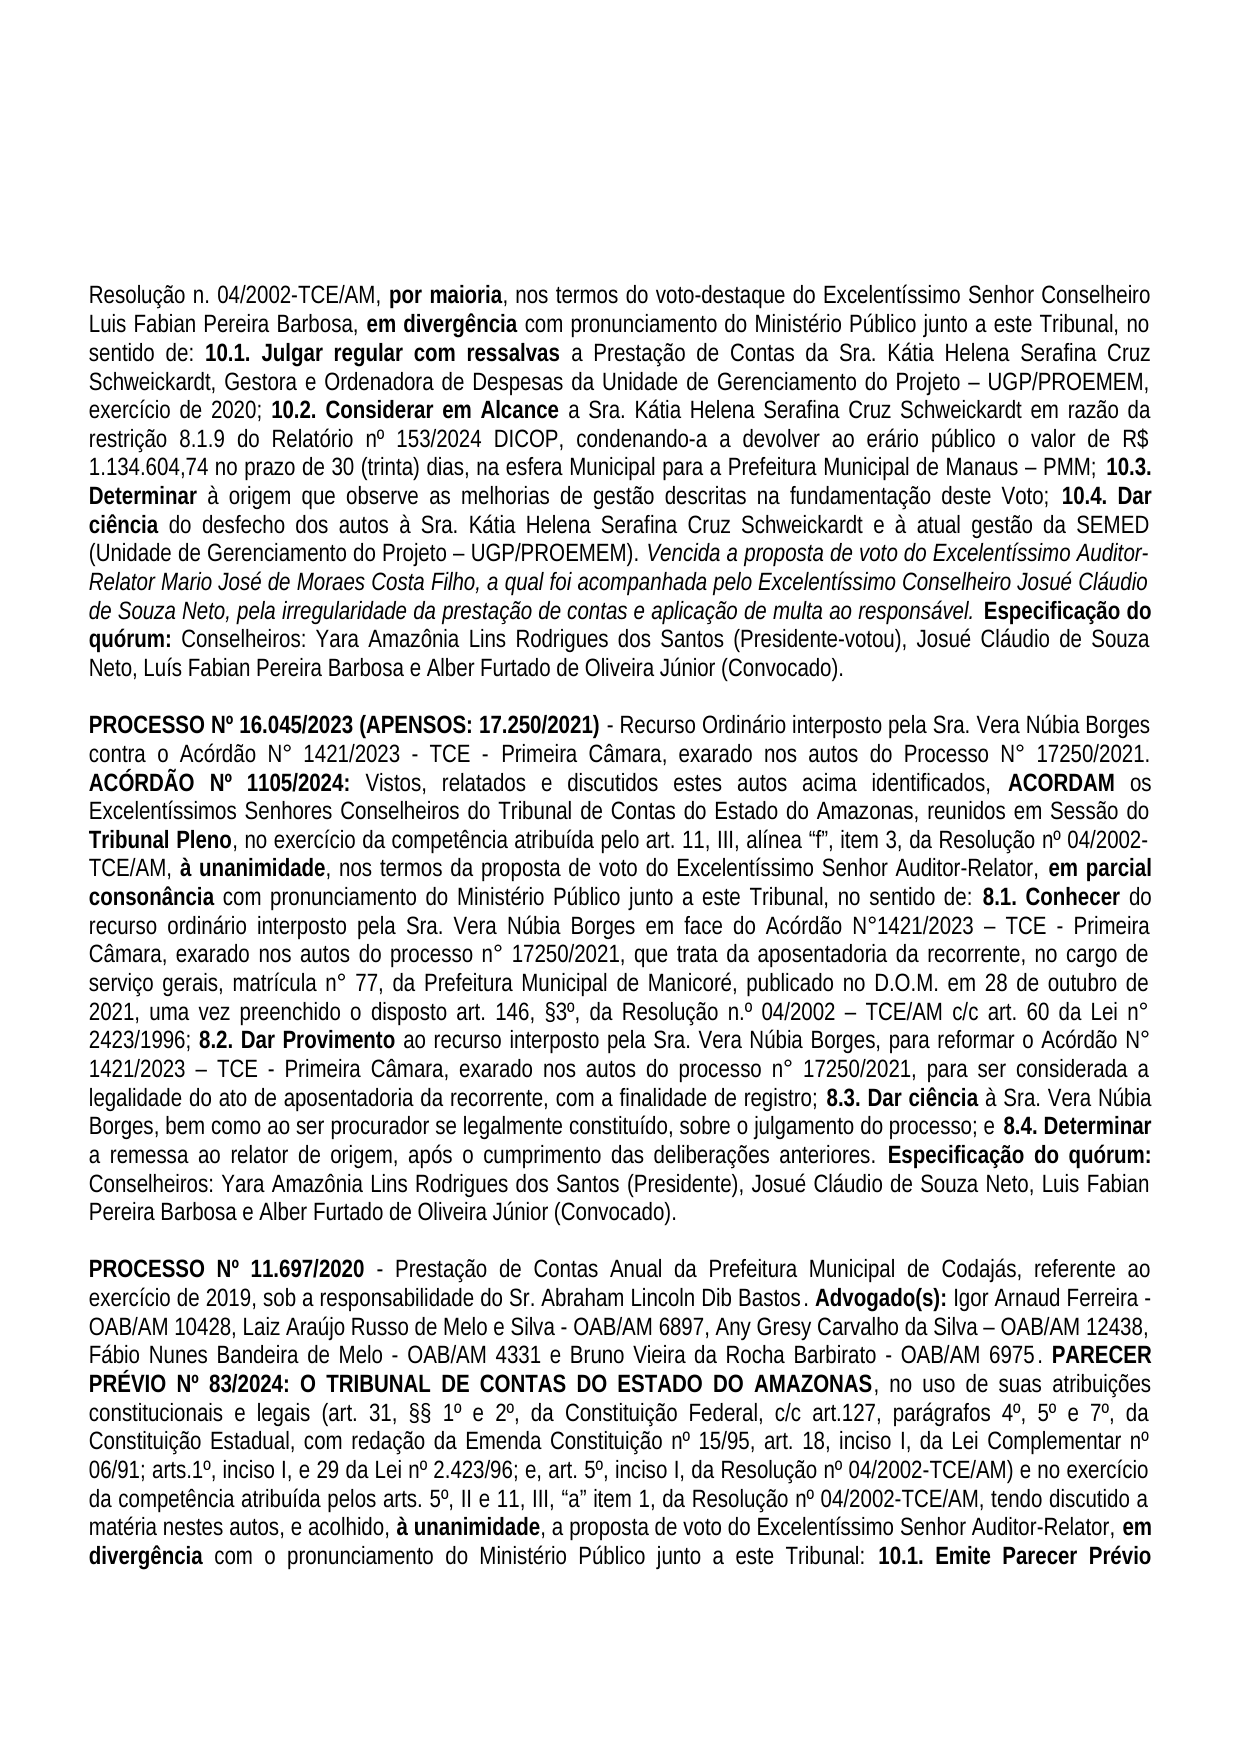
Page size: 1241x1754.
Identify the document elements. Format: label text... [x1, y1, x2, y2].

text PROCESSO Nº 16.045/2023 (APENSOS: 17.250/2021) - Recurso Ordinário interposto pela Sra. Vera Núbia Borges contra o Acórdão N° 1421/2023 - TCE - Primeira Câmara, exarado nos autos do Processo N° 17250/2021. ACÓRDÃO Nº 1105/2024: Vistos, relatados e discutidos estes autos acima identificados, ACORDAM os Excelentíssimos Senhores Conselheiros do Tribunal de Contas do Estado do Amazonas, reunidos em Sessão do Tribunal Pleno, no exercício da competência atribuída pelo art. 11, III, alínea “f”, item 3, da Resolução nº 04/2002-TCE/AM, à unanimidade, nos termos da proposta de voto do Excelentíssimo Senhor Auditor-Relator, em parcial consonância com pronunciamento do Ministério Público junto a este Tribunal, no sentido de: 8.1. Conhecer do recurso ordinário interposto pela Sra. Vera Núbia Borges em face do Acórdão N°1421/2023 – TCE - Primeira Câmara, exarado nos autos do processo n° 17250/2021, que trata da aposentadoria da recorrente, no cargo de serviço gerais, matrícula n° 77, da Prefeitura Municipal de Manicoré, publicado no D.O.M. em 28 de outubro de 2021, uma vez preenchido o disposto art. 146, §3º, da Resolução n.º 04/2002 – TCE/AM c/c art. 60 da Lei n° 2423/1996; 8.2. Dar Provimento ao recurso interposto pela Sra. Vera Núbia Borges, para reformar o Acórdão N° 1421/2023 – TCE - Primeira Câmara, exarado nos autos do processo n° 17250/2021, para ser considerada a legalidade do ato de aposentadoria da recorrente, com a finalidade de registro; 8.3. Dar ciência à Sra. Vera Núbia Borges, bem como ao ser procurador se legalmente constituído, sobre o julgamento do processo; e 8.4. Determinar a remessa ao relator de origem, após o cumprimento das deliberações anteriores. Especificação do quórum: Conselheiros: Yara Amazônia Lins Rodrigues dos Santos (Presidente), Josué Cláudio de Souza Neto, Luis Fabian Pereira Barbosa e Alber Furtado de Oliveira Júnior (Convocado). [89, 710, 1152, 1226]
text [89, 1254, 1152, 1569]
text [89, 281, 1152, 682]
